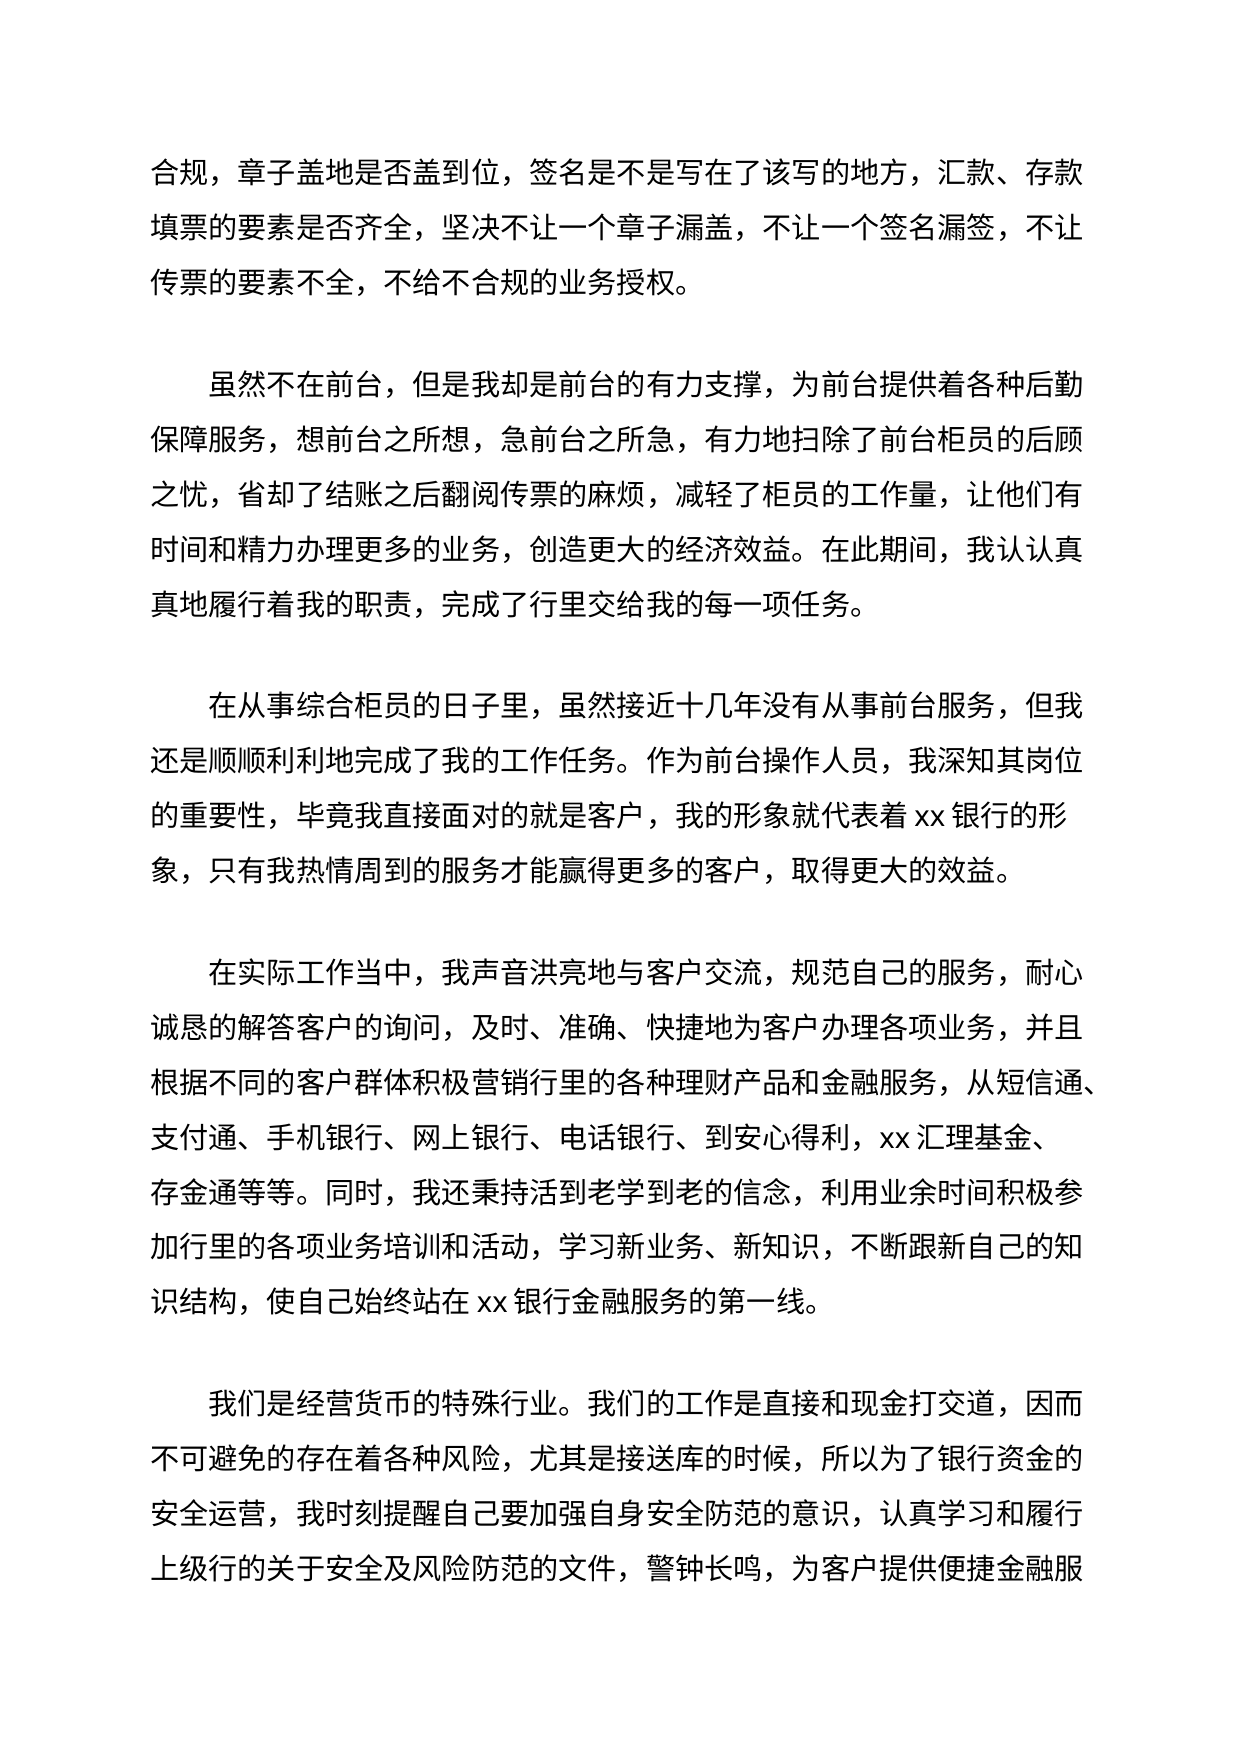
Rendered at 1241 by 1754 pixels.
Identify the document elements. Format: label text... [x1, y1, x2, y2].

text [150, 1381, 1090, 1588]
text 在实际工作当中，我声音洪亮地与客户交流，规范自己的服务，耐心诚恳的解答客户的询问，及时、准确、快捷地为客户办理各项业务，并且根据不同的客户群体积极营销行里的各种理财产品和金融服务，从短信通、支付通、手机银行、网上银行、电话银行、到安心得利，xx汇理基金、存金通等等。同时，我还秉持活到老学到老的信念，利用业余时间积极参加行里的各项业务培训和活动，学习新业务、新知识，不断跟新自己的知识结构，使自己始终站在xx银行金融服务的第一线。 [150, 949, 1090, 1321]
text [150, 150, 1090, 302]
text 在从事综合柜员的日子里，虽然接近十几年没有从事前台服务，但我还是顺顺利利地完成了我的工作任务。作为前台操作人员，我深知其岗位的重要性，毕竟我直接面对的就是客户，我的形象就代表着xx银行的形象，只有我热情周到的服务才能赢得更多的客户，取得更大的效益。 [150, 683, 1090, 890]
text 虽然不在前台，但是我却是前台的有力支撑，为前台提供着各种后勤保障服务，想前台之所想，急前台之所急，有力地扫除了前台柜员的后顾之忧，省却了结账之后翻阅传票的麻烦，减轻了柜员的工作量，让他们有时间和精力办理更多的业务，创造更大的经济效益。在此期间，我认认真真地履行着我的职责，完成了行里交给我的每一项任务。 [150, 362, 1090, 623]
